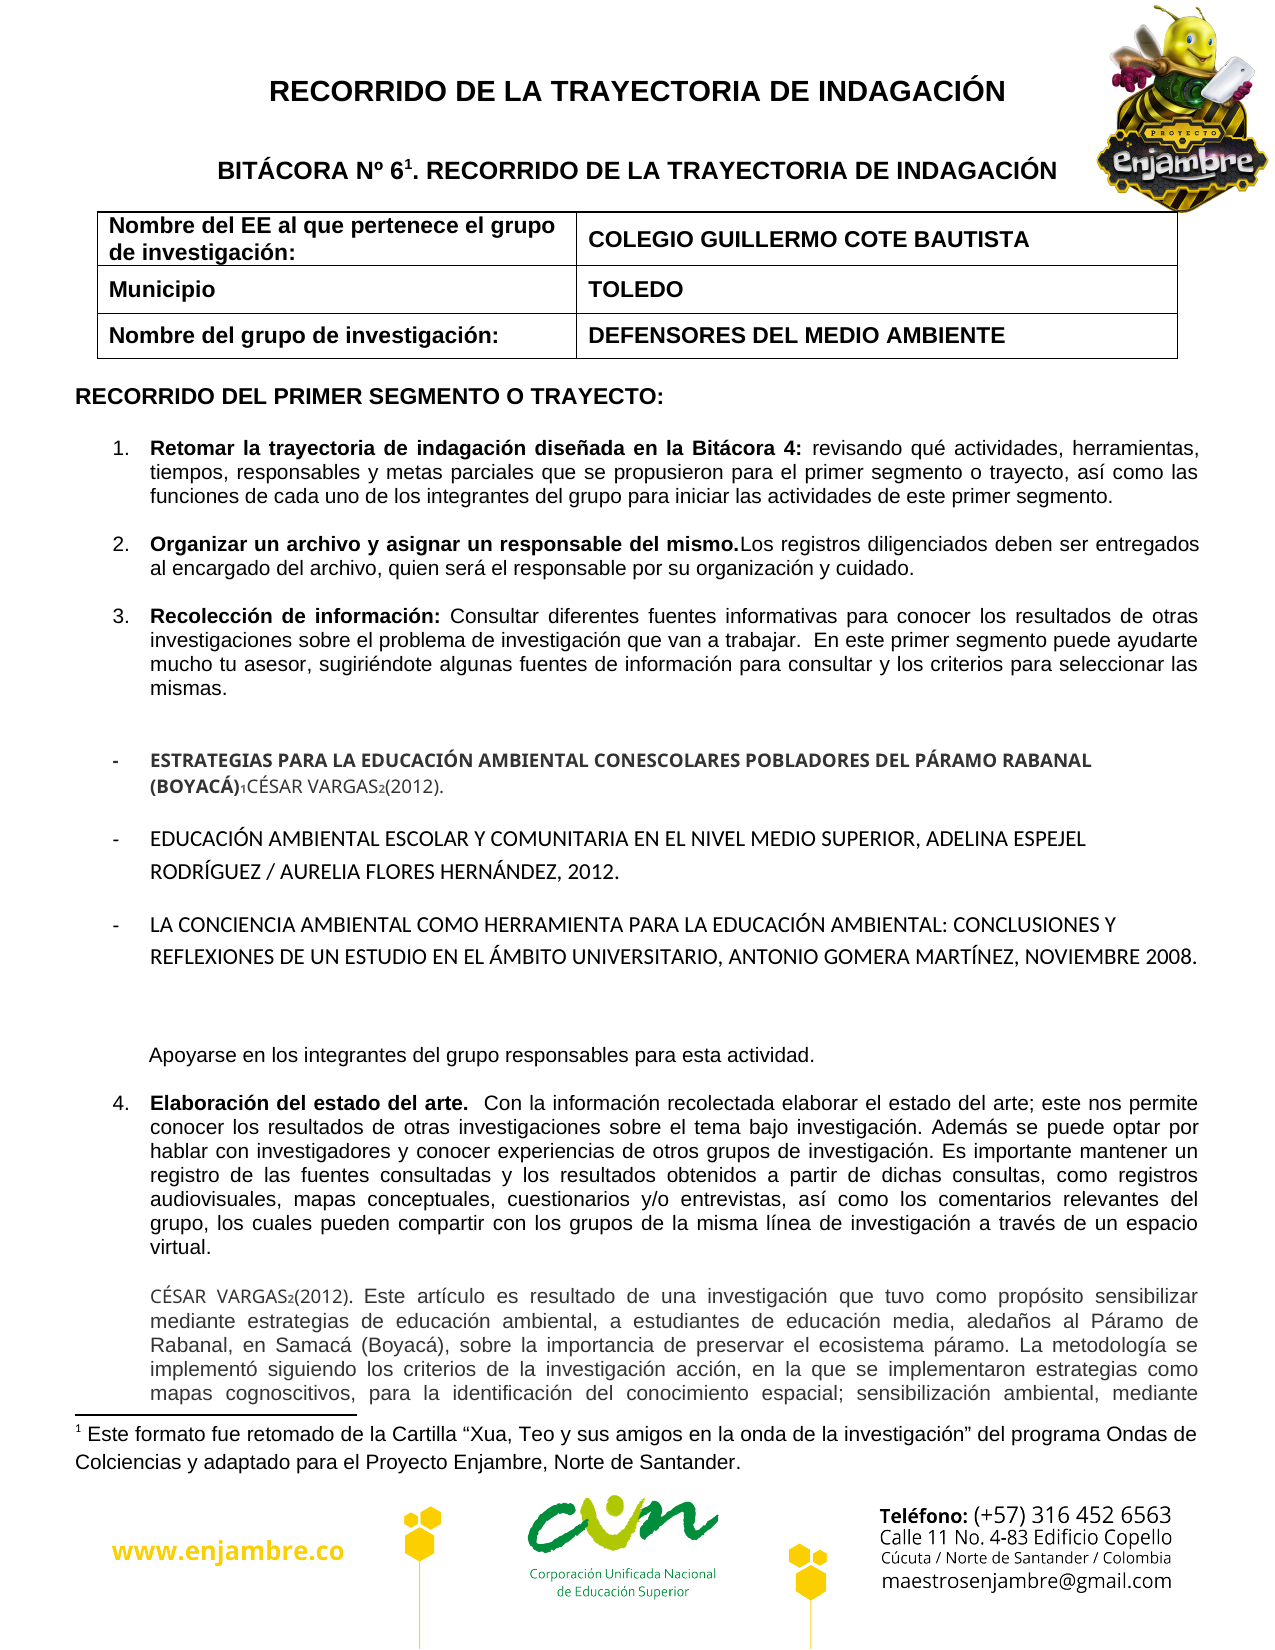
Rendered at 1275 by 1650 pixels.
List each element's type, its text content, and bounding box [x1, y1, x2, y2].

table_header COLEGIO GUILLERMO COTE BAUTISTA [577, 213, 1177, 265]
table_header Nombre del EE al que pertenece el grupo de investigación: [98, 213, 576, 265]
text BITÁCORA Nº 6. RECORRIDO DE LA TRAYECTORIA DE INDAGACIÓN [75, 156, 1200, 185]
text RECORRIDO DEL PRIMER SEGMENTO O TRAYECTO: [75, 383, 1200, 409]
picture [101, 1484, 1239, 1649]
text Apoyarse en los integrantes del grupo responsables para esta actividad. [75, 1043, 1200, 1067]
list Retomar la trayectoria de indagación diseñada en la Bitácora 4: revisando qué actividades, herramientas, tiempos, responsables y metas parciales que se propusieron para el primer segmento o trayecto, así como las funciones de cada uno de los integrantes del grupo para iniciar las actividades de este primer segmento. [112, 436, 1200, 508]
list Recolección de información: Consultar diferentes fuentes informativas para conocer los resultados de otras investigaciones sobre el problema de investigación que van a trabajar. En este primer segmento puede ayudarte mucho tu asesor, sugiriéndote algunas fuentes de información para consultar y los criterios para seleccionar las mismas. [112, 603, 1200, 699]
list EDUCACIÓN AMBIENTAL ESCOLAR Y COMUNITARIA EN EL NIVEL MEDIO SUPERIOR, ADELINA ESPEJEL RODRÍGUEZ / AURELIA FLORES HERNÁNDEZ, 2012. [112, 824, 1200, 885]
table_cell Nombre del grupo de investigación: [98, 314, 576, 358]
table_cell DEFENSORES DEL MEDIO AMBIENTE [577, 314, 1177, 358]
list LA CONCIENCIA AMBIENTAL COMO HERRAMIENTA PARA LA EDUCACIÓN AMBIENTAL: CONCLUSIONES Y REFLEXIONES DE UN ESTUDIO EN EL ÁMBITO UNIVERSITARIO, ANTONIO GOMERA MARTÍNEZ, NOVIEMBRE 2008. [112, 910, 1200, 970]
list Organizar un archivo y asignar un responsable del mismo.Los registros diligenciados deben ser entregados al encargado del archivo, quien será el responsable por su organización y cuidado. [112, 532, 1200, 579]
list Elaboración del estado del arte. Con la información recolectada elaborar el estado del arte; este nos permite conocer los resultados de otras investigaciones sobre el tema bajo investigación. Además se puede optar por hablar con investigadores y conocer experiencias de otros grupos de investigación. Es importante mantener un registro de las fuentes consultadas y los resultados obtenidos a partir de dichas consultas, como registros audiovisuales, mapas conceptuales, cuestionarios y/o entrevistas, así como los comentarios relevantes del grupo, los cuales pueden compartir con los grupos de la misma línea de investigación a través de un espacio virtual. [112, 1091, 1200, 1259]
list ESTRATEGIAS PARA LA EDUCACIÓN AMBIENTAL CONESCOLARES POBLADORES DEL PÁRAMO RABANAL (BOYACÁ)1CÉSAR VARGAS2(2012). [112, 748, 1200, 799]
table_cell Municipio [98, 266, 576, 312]
table_cell TOLEDO [577, 266, 1177, 312]
picture [1086, 0, 1275, 218]
